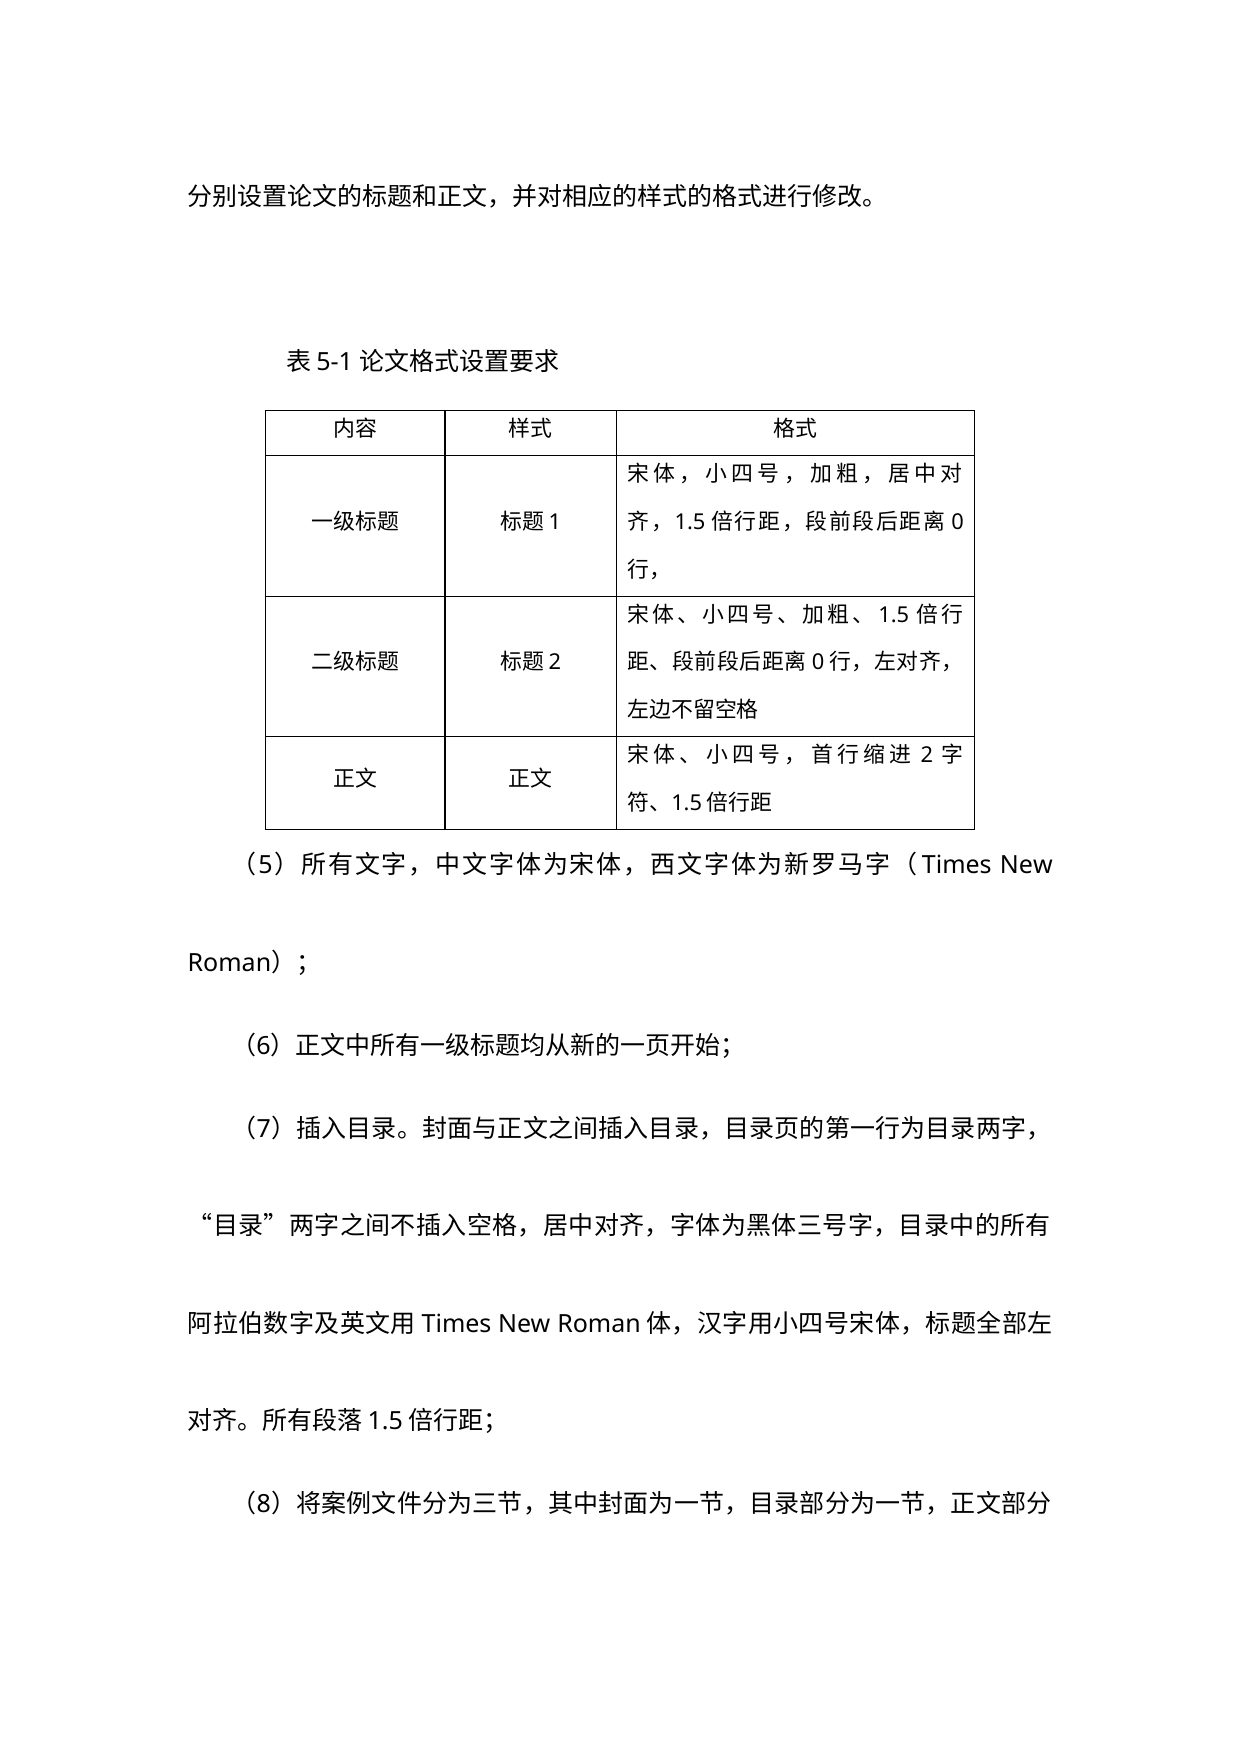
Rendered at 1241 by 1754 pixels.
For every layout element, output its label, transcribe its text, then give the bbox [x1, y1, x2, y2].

text （6）正文中所有一级标题均从新的一页开始； [187, 1011, 1053, 1076]
table_cell 正文 [266, 737, 444, 829]
table_cell 正文 [446, 737, 616, 829]
text （5）所有文字，中文字体为宋体，西文字体为新罗马字（Times New Roman）； [187, 830, 1053, 993]
table_cell 标题1 [446, 456, 616, 596]
table_cell 标题2 [446, 597, 616, 736]
text （7）插入目录。封面与正文之间插入目录，目录页的第一行为目录两字，“目录”两字之间不插入空格，居中对齐，字体为黑体三号字，目录中的所有阿拉伯数字及英文用Times New Roman体，汉字用小四号宋体，标题全部左对齐。所有段落1.5倍行距； [187, 1094, 1053, 1451]
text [187, 162, 1053, 227]
table_header 格式 [617, 411, 974, 455]
table_cell 宋体、小四号，首行缩进2字符、1.5倍行距 [617, 737, 974, 829]
table_cell 宋体、小四号、加粗、1.5倍行距、段前段后距离0行，左对齐，左边不留空格 [617, 597, 974, 736]
table_cell 宋体，小四号，加粗，居中对齐，1.5倍行距，段前段后距离0行， [617, 456, 974, 596]
table_header 内容 [266, 411, 444, 455]
table_header 样式 [446, 411, 616, 455]
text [187, 1469, 1053, 1534]
table_cell 一级标题 [266, 456, 444, 596]
text 表5-1 论文格式设置要求 [187, 327, 1053, 392]
table_cell 二级标题 [266, 597, 444, 736]
